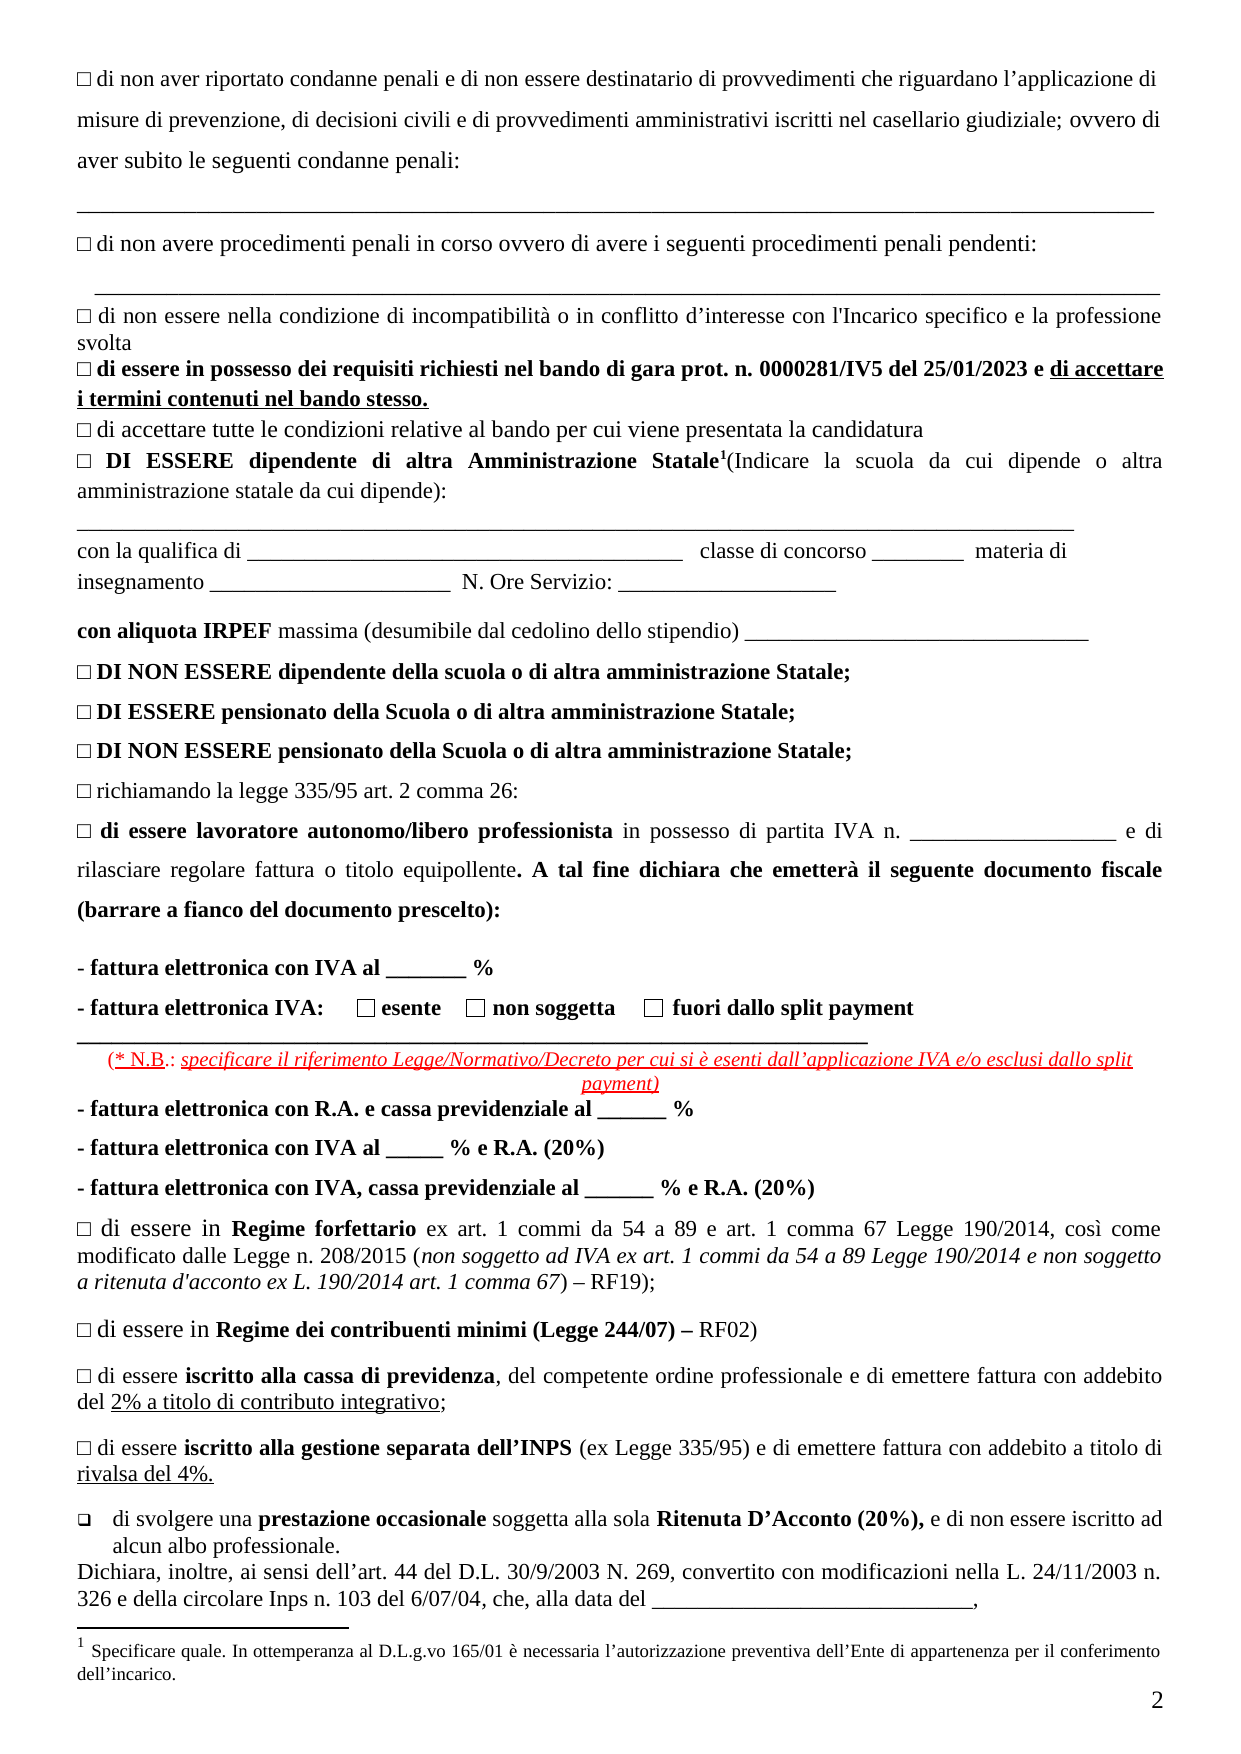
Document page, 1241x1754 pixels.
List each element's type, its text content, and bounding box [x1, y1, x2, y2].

text □ di non essere nella condizione di incompatibilità o in conflitto d’interesse con l'Incarico specifico e la professione svolta [77, 302, 1163, 355]
text □ DI NON ESSERE dipendente della scuola o di altra amministrazione Statale; [77, 658, 1163, 684]
text - fattura elettronica con IVA, cassa previdenziale al ______ % e R.A. (20%) [77, 1173, 1163, 1200]
text _______________________________________________________________________________________ [77, 507, 1163, 534]
text (* N.B.: specificare il riferimento Legge/Normativo/Decreto per cui si è esenti dall’applicazione IVA e/o esclusi dallo split payment) [77, 1046, 1163, 1094]
text □ di non avere procedimenti penali in corso ovvero di avere i seguenti procedimenti penali pendenti: [77, 229, 1163, 257]
text □ DI ESSERE dipendente di altra Amministrazione Statale(Indicare la scuola da cui dipende o altra amministrazione statale da cui dipende): [77, 447, 1163, 503]
text □ di essere lavoratore autonomo/libero professionista in possesso di partita IVA n. __________________ e di rilasciare regolare fattura o titolo equipollente. A tal fine dichiara che emetterà il seguente documento fiscale (barrare a fianco del documento prescelto): [77, 817, 1163, 922]
text □ DI ESSERE pensionato della Scuola o di altra amministrazione Statale; [77, 698, 1163, 724]
text _________________________________________________________________________________________ [77, 271, 1163, 298]
text Dichiara, inoltre, ai sensi dell’art. 44 del D.L. 30/9/2003 N. 269, convertito con modificazioni nella L. 24/11/2003 n. 326 e della circolare Inps n. 103 del 6/07/04, che, alla data del ____________________________, [77, 1558, 1163, 1611]
text □ DI NON ESSERE pensionato della Scuola o di altra amministrazione Statale; [77, 737, 1163, 764]
text - fattura elettronica con R.A. e cassa previdenziale al ______ % [77, 1094, 1163, 1121]
text con la qualifica di ______________________________________ classe di concorso ________ materia di insegnamento _____________________ N. Ore Servizio: ___________________ [77, 538, 1163, 594]
text □ di accettare tutte le condizioni relative al bando per cui viene presentata la candidatura [77, 415, 1163, 443]
text - fattura elettronica IVA: esente non soggetta fuori dallo split payment _____________________________________________________________________ [77, 994, 1163, 1046]
list di svolgere una prestazione occasionale soggetta alla sola Ritenuta D’Acconto (20%), e di non essere iscritto ad alcun albo professionale. [77, 1506, 1163, 1558]
text □ di essere in Regime dei contribuenti minimi (Legge 244/07) – RF02) [77, 1314, 1163, 1342]
text □ di non aver riportato condanne penali e di non essere destinatario di provvedimenti che riguardano l’applicazione di misure di prevenzione, di decisioni civili e di provvedimenti amministrativi iscritti nel casellario giudiziale; ovvero di aver subito le seguenti condanne penali: __________________________________________________________________________________________ [77, 65, 1163, 215]
text □ di essere iscritto alla gestione separata dell’INPS (ex Legge 335/95) e di emettere fattura con addebito a titolo di rivalsa del 4%. [77, 1433, 1163, 1486]
text □ di essere iscritto alla cassa di previdenza, del competente ordine professionale e di emettere fattura con addebito del 2% a titolo di contributo integrativo; [77, 1362, 1163, 1414]
text - fattura elettronica con IVA al _____ % e R.A. (20%) [77, 1134, 1163, 1160]
text □ di essere in Regime forfettario ex art. 1 commi da 54 a 89 e art. 1 comma 67 Legge 190/2014, così come modificato dalle Legge n. 208/2015 (non soggetto ad IVA ex art. 1 commi da 54 a 89 Legge 190/2014 e non soggetto a ritenuta d'acconto ex L. 190/2014 art. 1 comma 67) – RF19); [77, 1213, 1163, 1294]
text - fattura elettronica con IVA al _______ % [77, 954, 1163, 981]
text □ di essere in possesso dei requisiti richiesti nel bando di gara prot. n. 0000281/IV5 del 25/01/2023 e di accettare i termini contenuti nel bando stesso. [77, 355, 1163, 411]
text con aliquota IRPEF massima (desumibile dal cedolino dello stipendio) ______________________________ [77, 617, 1163, 643]
text □ richiamando la legge 335/95 art. 2 comma 26: [77, 777, 1163, 803]
